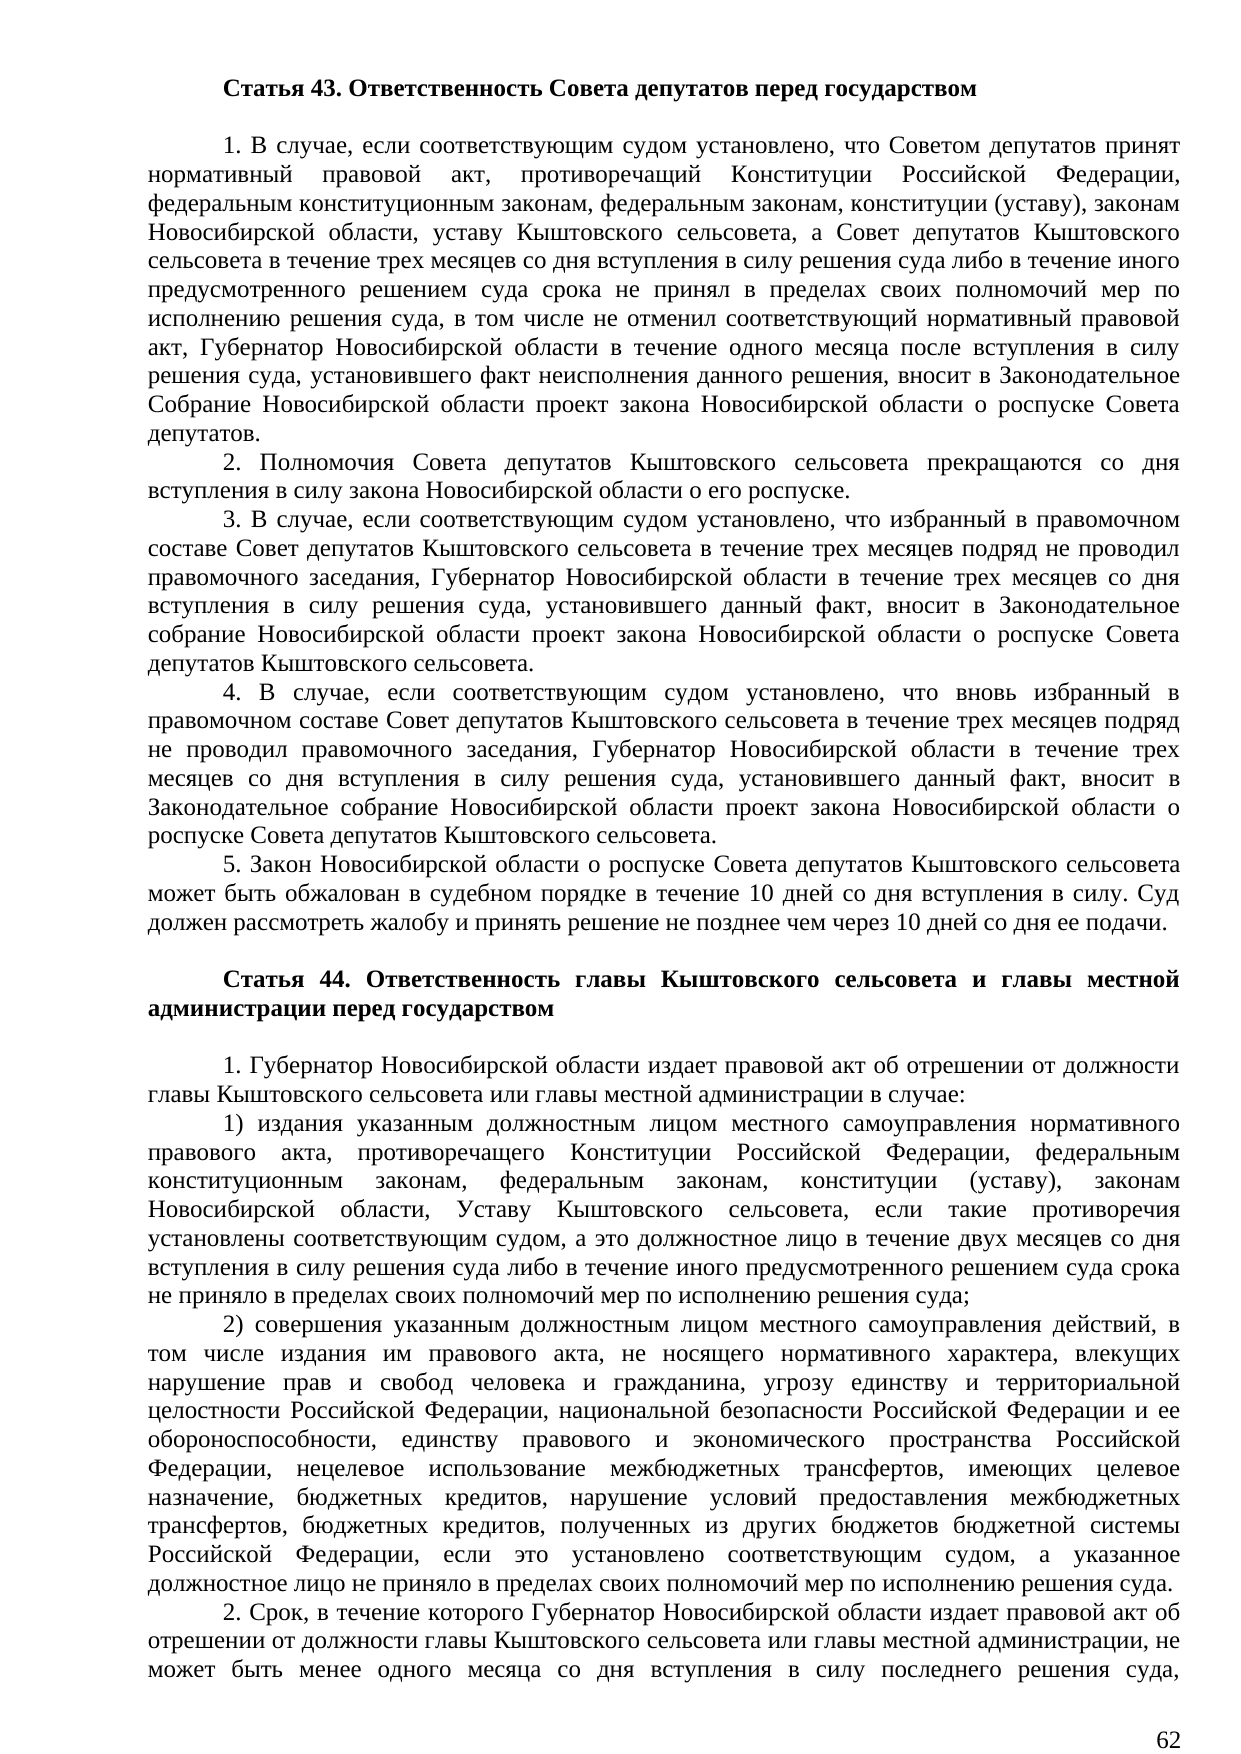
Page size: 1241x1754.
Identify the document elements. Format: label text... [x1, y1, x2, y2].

text 1. В случае, если соответствующим судом установлено, что Советом депутатов принят нормативный правовой акт, противоречащий Конституции Российской Федерации, федеральным конституционным законам, федеральным законам, конституции (уставу), законам Новосибирской области, уставу Кыштовского сельсовета, а Совет депутатов Кыштовского сельсовета в течение трех месяцев со дня вступления в силу решения суда либо в течение иного предусмотренного решением суда срока не принял в пределах своих полномочий мер по исполнению решения суда, в том числе не отменил соответствующий нормативный правовой акт, Губернатор Новосибирской области в течение одного месяца после вступления в силу решения суда, установившего факт неисполнения данного решения, вносит в Законодательное Собрание Новосибирской области проект закона Новосибирской области о роспуске Совета депутатов. [148, 131, 1181, 447]
text 3. В случае, если соответствующим судом установлено, что избранный в правомочном составе Совет депутатов Кыштовского сельсовета в течение трех месяцев подряд не проводил правомочного заседания, Губернатор Новосибирской области в течение трех месяцев со дня вступления в силу решения суда, установившего данный факт, вносит в Законодательное собрание Новосибирской области проект закона Новосибирской области о роспуске Совета депутатов Кыштовского сельсовета. [148, 504, 1181, 677]
text 2. Полномочия Совета депутатов Кыштовского сельсовета прекращаются со дня вступления в силу закона Новосибирской области о его роспуске. [148, 447, 1181, 504]
text 5. Закон Новосибирской области о роспуске Совета депутатов Кыштовского сельсовета может быть обжалован в судебном порядке в течение 10 дней со дня вступления в силу. Суд должен рассмотреть жалобу и принять решение не позднее чем через 10 дней со дня ее подачи. [148, 849, 1181, 936]
text 1) издания указанным должностным лицом местного самоуправления нормативного правового акта, противоречащего Конституции Российской Федерации, федеральным конституционным законам, федеральным законам, конституции (уставу), законам Новосибирской области, Уставу Кыштовского сельсовета, если такие противоречия установлены соответствующим судом, а это должностное лицо в течение двух месяцев со дня вступления в силу решения суда либо в течение иного предусмотренного решением суда срока не приняло в пределах своих полномочий мер по исполнению решения суда; [148, 1108, 1181, 1309]
text 4. В случае, если соответствующим судом установлено, что вновь избранный в правомочном составе Совет депутатов Кыштовского сельсовета в течение трех месяцев подряд не проводил правомочного заседания, Губернатор Новосибирской области в течение трех месяцев со дня вступления в силу решения суда, установившего данный факт, вносит в Законодательное собрание Новосибирской области проект закона Новосибирской области о роспуске Совета депутатов Кыштовского сельсовета. [148, 677, 1181, 849]
text Статья 43. Ответственность Совета депутатов перед государством [148, 73, 1181, 102]
text 2) совершения указанным должностным лицом местного самоуправления действий, в том числе издания им правового акта, не носящего нормативного характера, влекущих нарушение прав и свобод человека и гражданина, угрозу единству и территориальной целостности Российской Федерации, национальной безопасности Российской Федерации и ее обороноспособности, единству правового и экономического пространства Российской Федерации, нецелевое использование межбюджетных трансфертов, имеющих целевое назначение, бюджетных кредитов, нарушение условий предоставления межбюджетных трансфертов, бюджетных кредитов, полученных из других бюджетов бюджетной системы Российской Федерации, если это установлено соответствующим судом, а указанное должностное лицо не приняло в пределах своих полномочий мер по исполнению решения суда. [148, 1309, 1181, 1597]
text Статья 44. Ответственность главы Кыштовского сельсовета и главы местной администрации перед государством [148, 964, 1181, 1022]
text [148, 1597, 1181, 1683]
text 1. Губернатор Новосибирской области издает правовой акт об отрешении от должности главы Кыштовского сельсовета или главы местной администрации в случае: [148, 1051, 1181, 1108]
